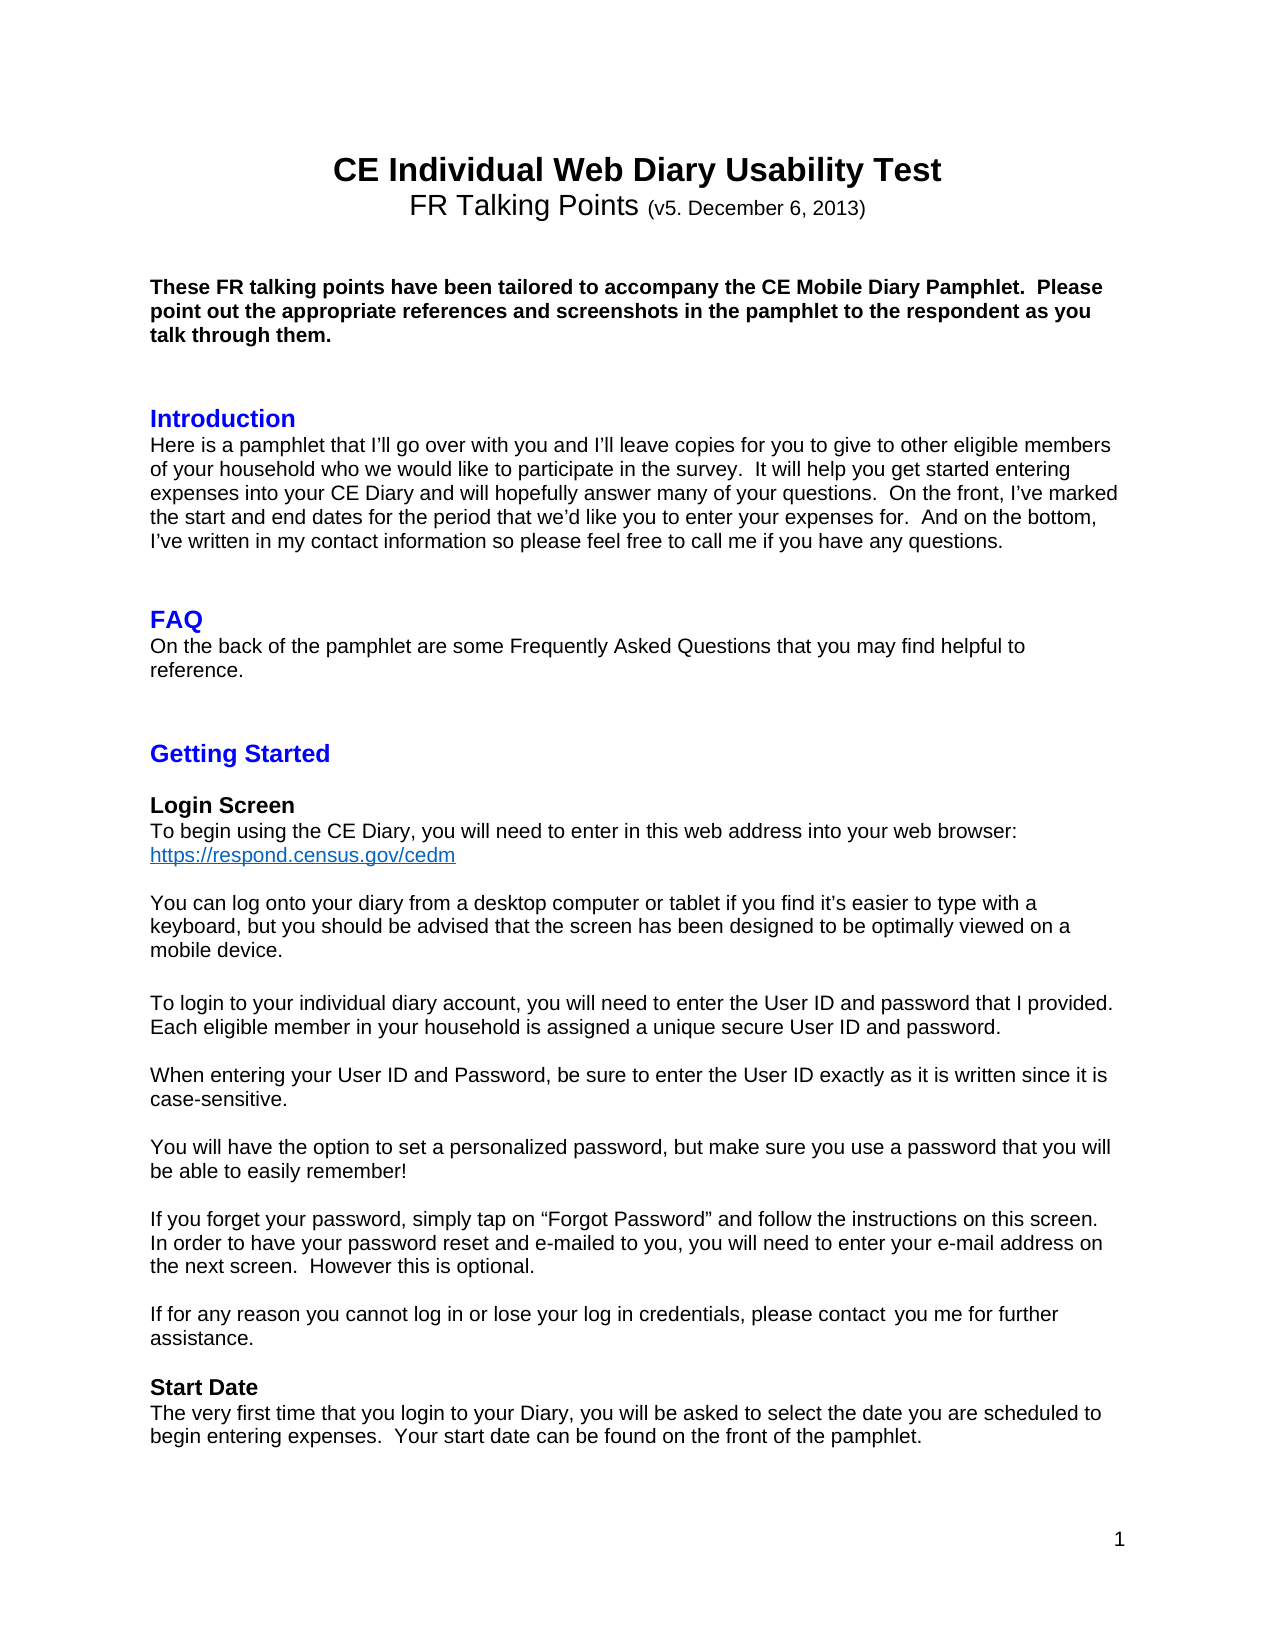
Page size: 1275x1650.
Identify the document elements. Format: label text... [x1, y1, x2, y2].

text Getting Started [150, 711, 1125, 768]
text https://respond.census.gov/cedm [150, 842, 1125, 866]
text FAQ [150, 577, 1125, 634]
text When entering your User ID and Password, be sure to enter the User ID exactly as it is written since it is case-sensitive. [150, 1063, 1125, 1111]
text Login Screen [150, 792, 1125, 818]
text CE Individual Web Diary Usability Test [150, 150, 1125, 188]
text If for any reason you cannot log in or lose your log in credentials, please contact you me for further assistance. [150, 1302, 1125, 1350]
text Here is a pamphlet that I’ll go over with you and I’ll leave copies for you to give to other eligible members of your household who we would like to participate in the survey. It will help you get started entering expenses into your CE Diary and will hopefully answer many of your questions. On the front, I’ve marked the start and end dates for the period that we’d like you to enter your expenses for. And on the bottom, I’ve written in my contact information so please feel free to call me if you have any questions. [150, 433, 1125, 553]
text You can log onto your diary from a desktop computer or tablet if you find it’s easier to type with a keyboard, but you should be advised that the screen has been designed to be optimally viewed on a mobile device. [150, 890, 1125, 962]
text If you forget your password, simply tap on “Forgot Password” and follow the instructions on this screen. In order to have your password reset and e-mailed to you, you will need to enter your e-mail address on the next screen. However this is optional. [150, 1206, 1125, 1278]
text On the back of the pamphlet are some Frequently Asked Questions that you may find helpful to reference. [150, 634, 1125, 682]
text To login to your individual diary account, you will need to enter the User ID and password that I provided. Each eligible member in your household is assigned a unique secure User ID and password. [150, 991, 1125, 1039]
text You will have the option to set a personalized password, but make sure you use a password that you will be able to easily remember! [150, 1134, 1125, 1182]
text To begin using the CE Diary, you will need to enter in this web address into your web browser: [150, 818, 1125, 842]
text Introduction [150, 375, 1125, 433]
text The very first time that you login to your Diary, you will be asked to select the date you are scheduled to begin entering expenses. Your start date can be found on the front of the pamphlet. [150, 1400, 1125, 1448]
text These FR talking points have been tailored to accompany the CE Mobile Diary Pamphlet. Please point out the appropriate references and screenshots in the pamphlet to the respondent as you talk through them. [150, 275, 1125, 347]
text Start Date [150, 1374, 1125, 1400]
text FR Talking Points (v5. December 6, 2013) [150, 188, 1125, 222]
